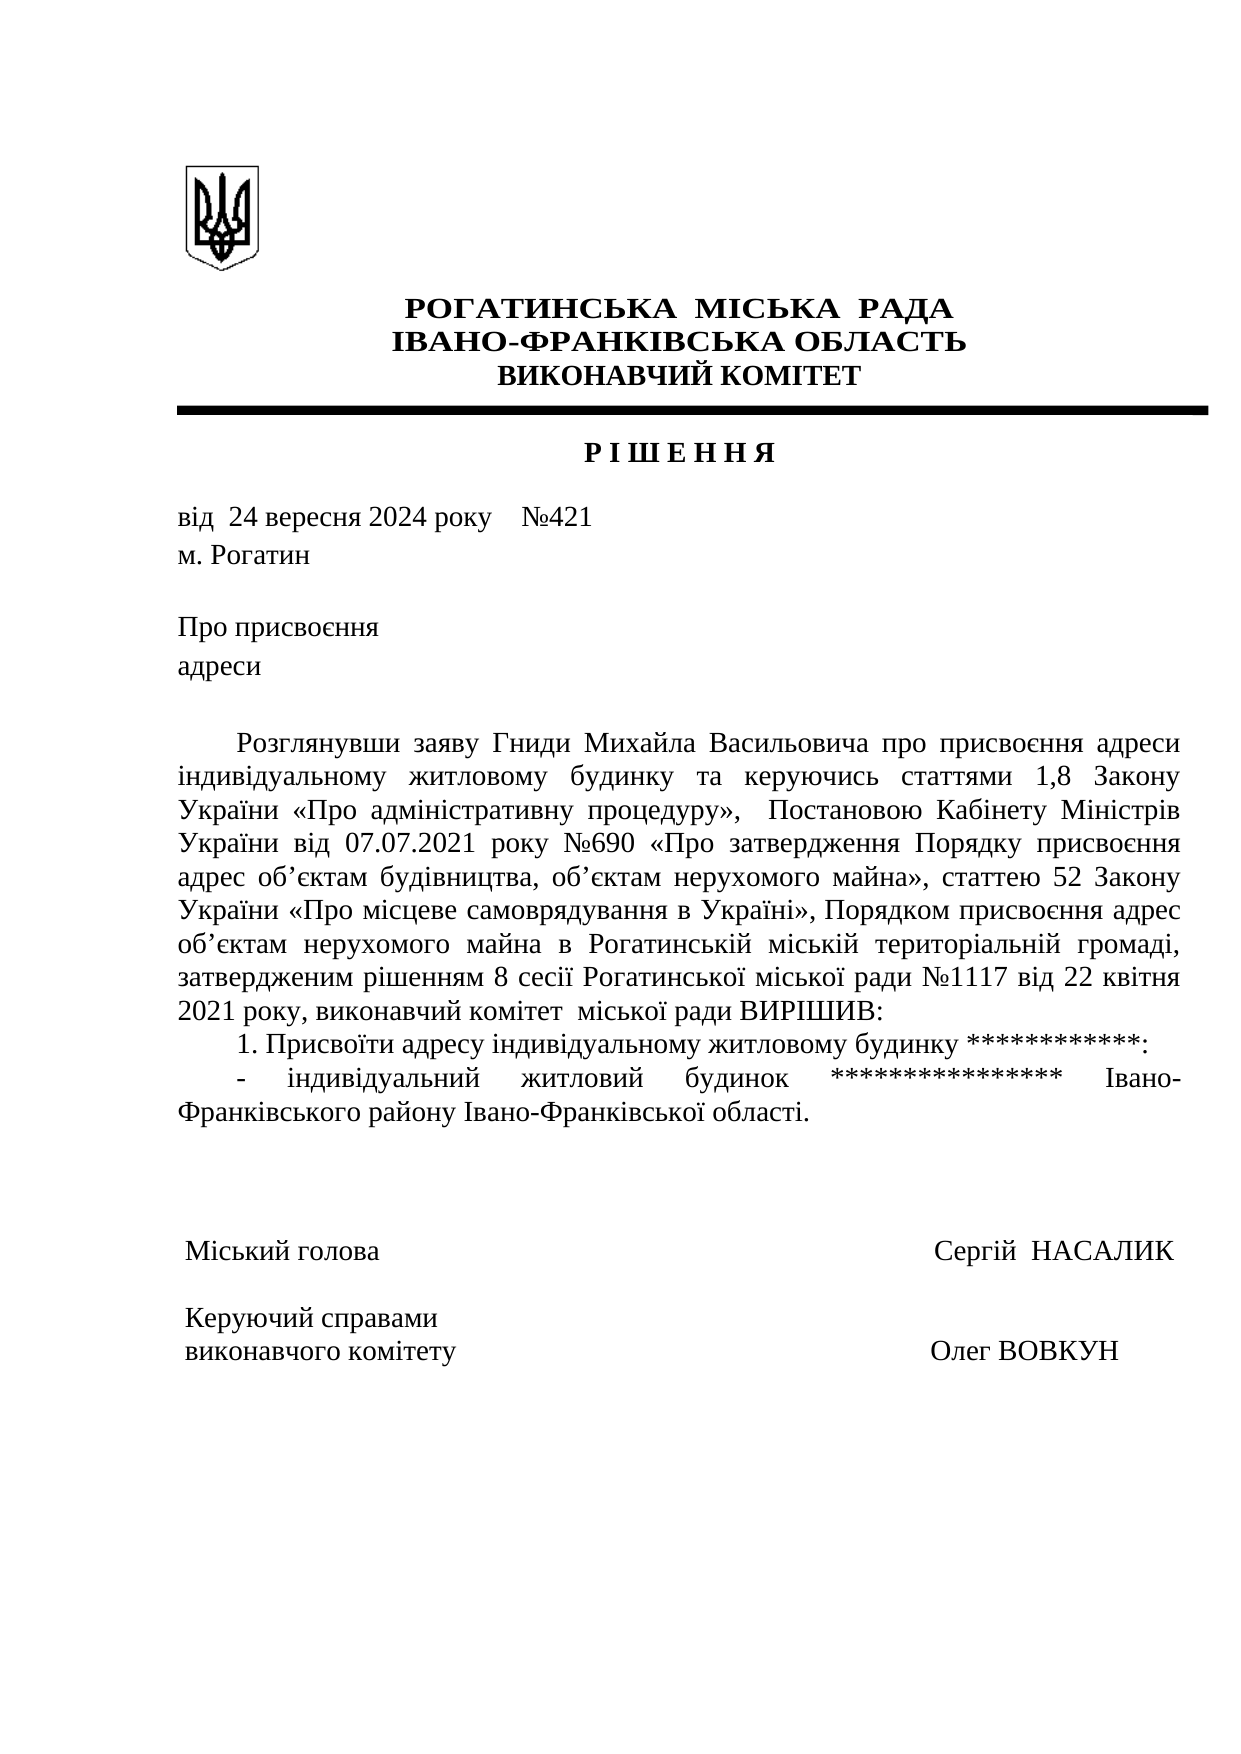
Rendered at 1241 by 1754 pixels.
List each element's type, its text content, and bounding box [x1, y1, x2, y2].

text Розглянувши заяву Гниди Михайла Васильовича про присвоєння адреси індивідуальному житловому будинку та керуючись статтями 1,8 Закону України «Про адміністративну процедуру», Постановою Кабінету Міністрів України від 07.07.2021 року №690 «Про затвердження Порядку присвоєння адрес об’єктам будівництва, об’єктам нерухомого майна», статтею 52 Закону України «Про місцеве самоврядування в Україні», Порядком присвоєння адрес об’єктам нерухомого майна в Рогатинській міській територіальній громаді, затвердженим рішенням 8 сесії Рогатинської міської ради №1117 від 22 квітня 2021 року, виконавчий комітет міської ради ВИРІШИВ: [177, 725, 1181, 1027]
subtitle РОГАТИНСЬКА МІСЬКА РАДА [177, 291, 1181, 324]
text - індивідуальний житловий будинок **************** Івано-Франківського району Івано-Франківської області. [177, 1060, 1181, 1127]
text ВИКОНАВЧИЙ КОМІТЕТ [177, 358, 1181, 392]
text адреси [177, 648, 1181, 681]
subtitle ІВАНО-ФРАНКІВСЬКА ОБЛАСТЬ [177, 324, 1181, 358]
text м. Рогатин [177, 537, 1237, 571]
text Міський голова Сергій НАСАЛИК [177, 1233, 1181, 1266]
subtitle Р І Ш Е Н Н Я [177, 435, 1181, 469]
text Про присвоєння [177, 609, 1181, 643]
text від 24 вересня 2024 року №421 [177, 499, 1237, 532]
text виконавчого комітету Олег ВОВКУН [177, 1333, 1181, 1367]
text 1. Присвоїти адресу індивідуальному житловому будинку ************: [177, 1027, 1181, 1060]
text Керуючий справами [177, 1300, 1181, 1333]
